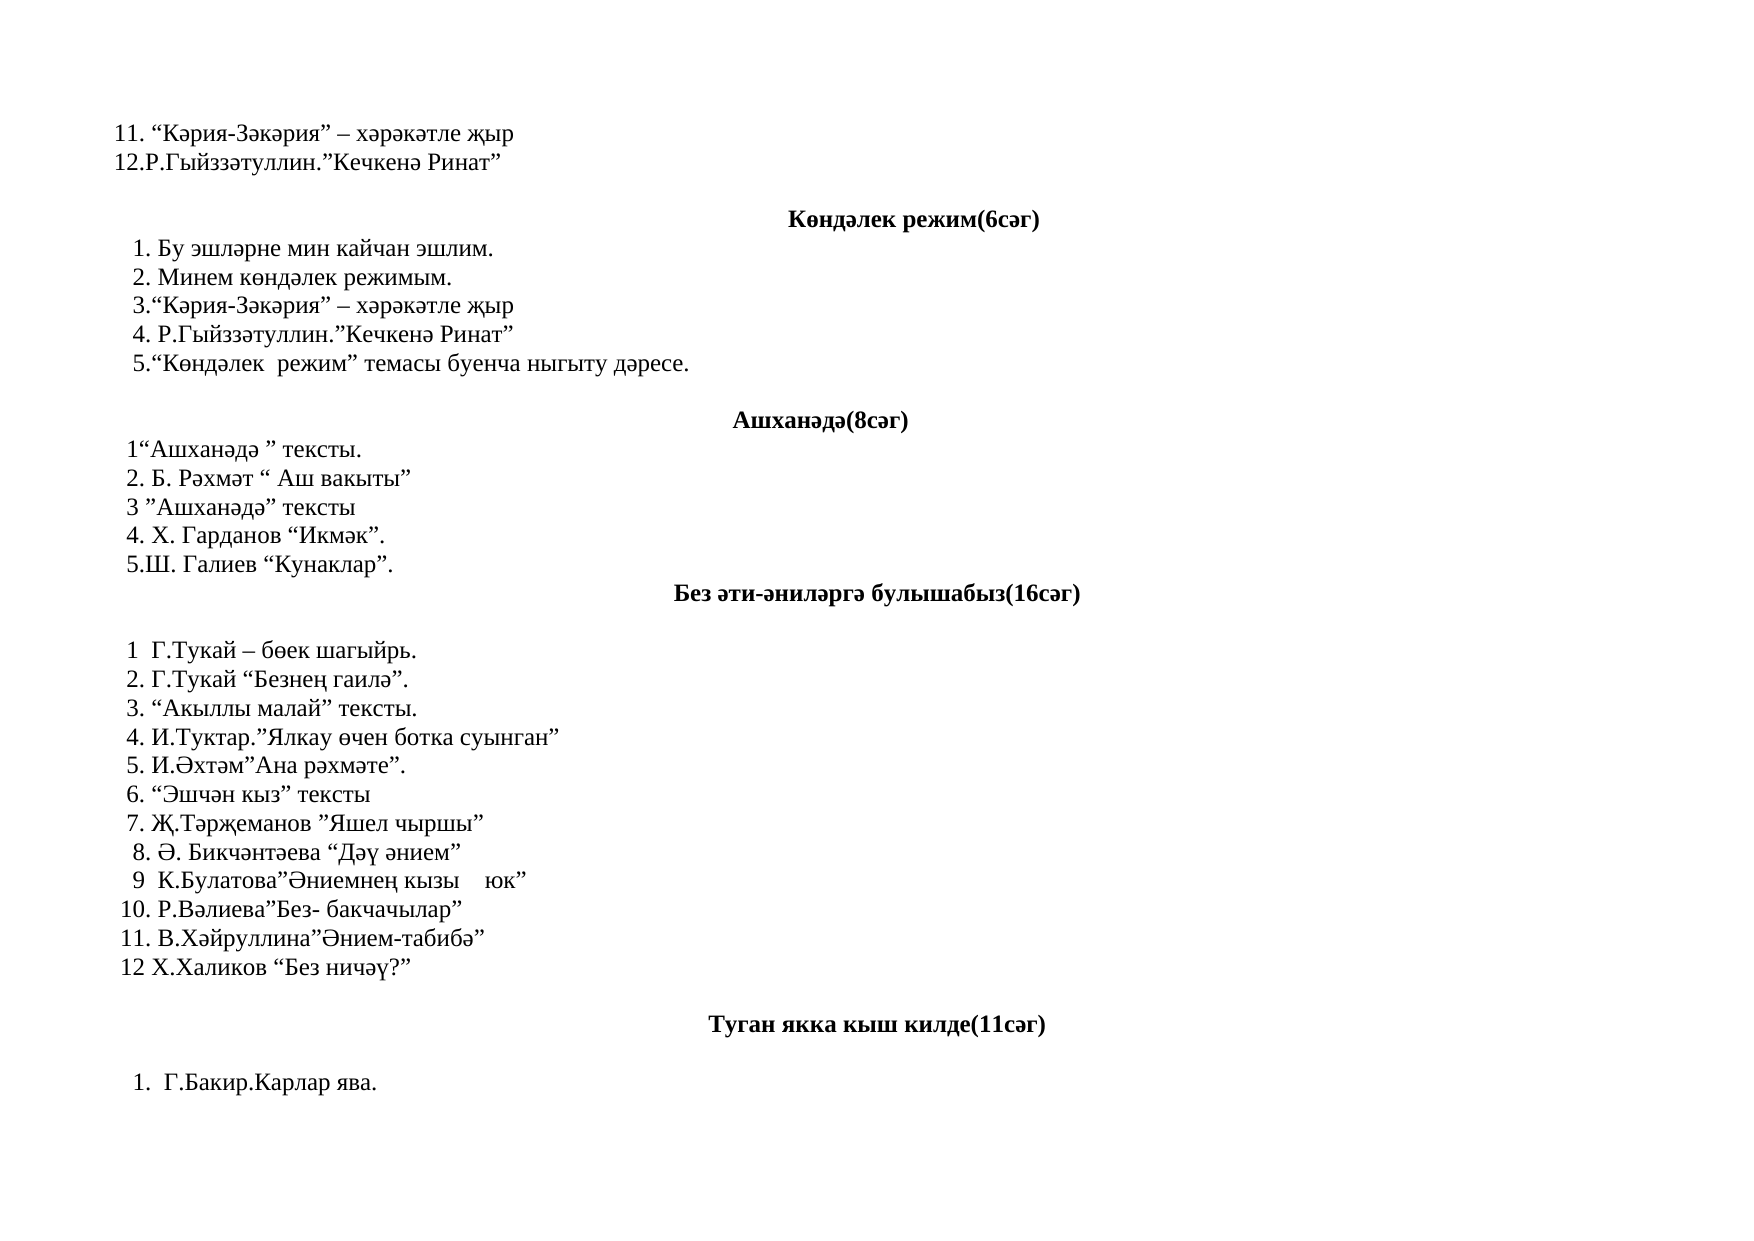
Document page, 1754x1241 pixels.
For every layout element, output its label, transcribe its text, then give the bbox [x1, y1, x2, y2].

text 7. Җ.Тәрҗеманов ”Яшел чыршы” [89, 808, 1665, 837]
text 12.Р.Гыйззәтуллин.”Кечкенә Ринат” [89, 147, 1665, 176]
text Ашханәдә(8сәг) [89, 406, 1665, 434]
text 1. Бу эшләрне мин кайчан эшлим. [89, 233, 1665, 262]
text 2. Минем көндәлек режимым. [89, 262, 1665, 291]
text 5.“Көндәлек режим” темасы буенча ныгыту дәресе. [89, 348, 1665, 377]
text Без әти-әниләргә булышабыз(16сәг) [89, 578, 1665, 607]
text 1. Г.Бакир.Карлар ява. [89, 1067, 1665, 1096]
text 1 Г.Тукай – бөек шагыйрь. [89, 636, 1665, 664]
text 9 К.Булатова”Әниемнең кызы юк” [89, 866, 1665, 894]
text 4. Р.Гыйззәтуллин.”Кечкенә Ринат” [89, 319, 1665, 348]
text 3.“Кәрия-Зәкәрия” – хәрәкәтле җыр [89, 291, 1665, 319]
text 3 ”Ашханәдә” тексты [89, 492, 1665, 521]
text 6. “Эшчән кыз” тексты [89, 779, 1665, 808]
text 10. Р.Вәлиева”Без- бакчачылар” [89, 894, 1665, 923]
text 4. Х. Гарданов “Икмәк”. [89, 521, 1665, 549]
text 5. И.Әхтәм”Ана рәхмәте”. [89, 751, 1665, 779]
text 2. Б. Рәхмәт “ Аш вакыты” [89, 463, 1665, 492]
text 1“Ашханәдә ” тексты. [89, 434, 1665, 463]
text 4. И.Туктар.”Ялкау өчен ботка суынган” [89, 722, 1665, 751]
text Туган якка кыш килде(11сәг) [89, 1009, 1665, 1038]
text Көндәлек режим(6сәг) [89, 204, 1665, 233]
text 2. Г.Тукай “Безнең гаилә”. [89, 664, 1665, 693]
text 3. “Акыллы малай” тексты. [89, 693, 1665, 722]
text 11. “Кәрия-Зәкәрия” – хәрәкәтле җыр [89, 118, 1665, 147]
text 11. В.Хәйруллина”Әнием-табибә” [89, 923, 1665, 952]
text 8. Ә. Бикчәнтәева “Дәү әнием” [89, 837, 1665, 866]
text 5.Ш. Галиев “Кунаклар”. [89, 549, 1665, 578]
text 12 Х.Халиков “Без ничәү?” [89, 952, 1665, 981]
